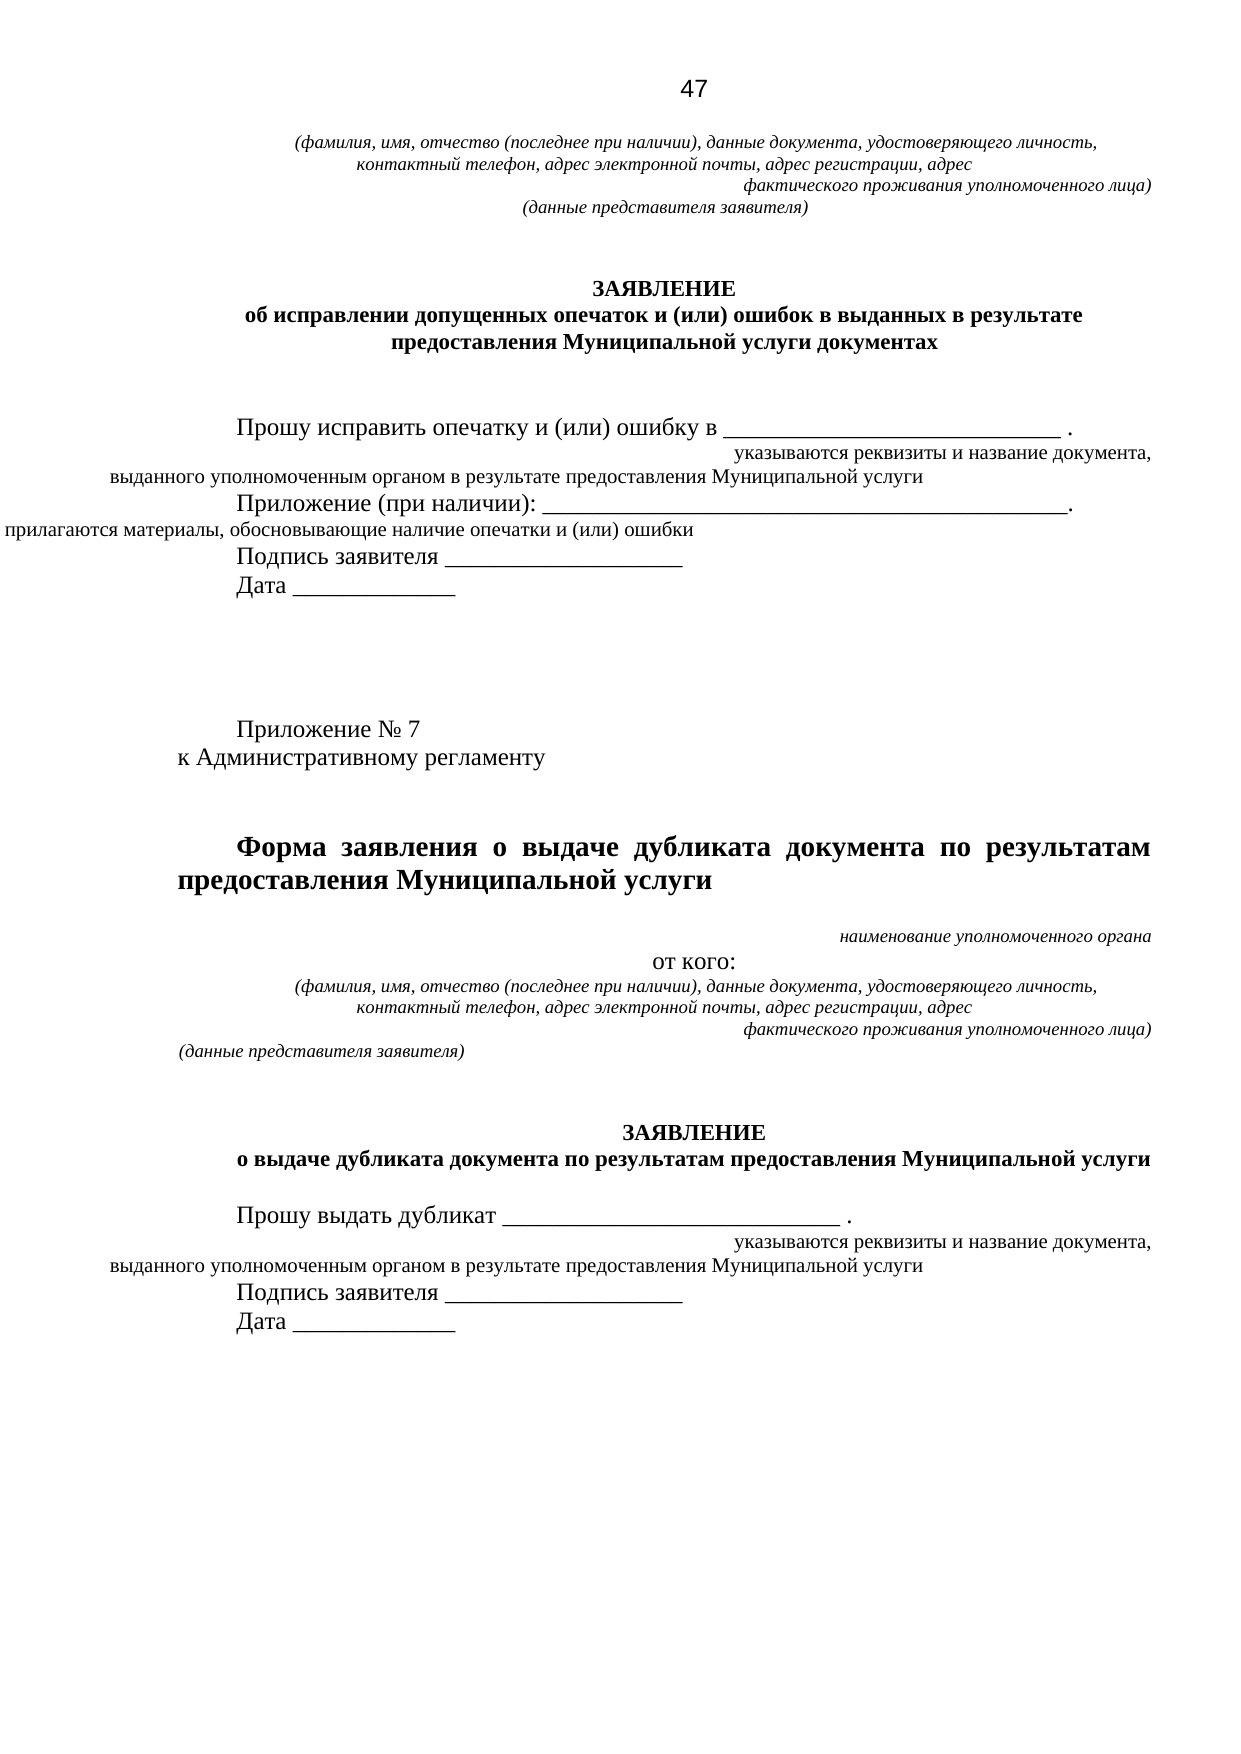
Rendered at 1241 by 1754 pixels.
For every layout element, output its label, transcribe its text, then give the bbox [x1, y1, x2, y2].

text фактического проживания уполномоченного лица) [177, 174, 1152, 196]
text выданного уполномоченным органом в результате предоставления Муниципальной услуги [109, 464, 1152, 488]
text Подпись заявителя ___________________ [177, 541, 1152, 570]
text Подпись заявителя ___________________ [177, 1277, 1152, 1306]
text (фамилия, имя, отчество (последнее при наличии), данные документа, удостоверяющего личность, контактный телефон, адрес электронной почты, адрес регистрации, адрес [177, 131, 1152, 174]
text о выдаче дубликата документа по результатам предоставления Муниципальной услуги [177, 1145, 1152, 1171]
text Прошу выдать дубликат ___________________________ . [177, 1200, 1152, 1229]
text прилагаются материалы, обосновывающие наличие опечатки и (или) ошибки [4, 517, 1152, 541]
text указываются реквизиты и название документа, [177, 1229, 1152, 1253]
text (данные представителя заявителя) [177, 196, 1152, 217]
text Приложение № 7 [177, 714, 1152, 742]
text указываются реквизиты и название документа, [177, 440, 1152, 464]
text фактического проживания уполномоченного лица) [177, 1018, 1152, 1039]
text выданного уполномоченным органом в результате предоставления Муниципальной услуги [109, 1253, 1152, 1277]
subtitle об исправлении допущенных опечаток и (или) ошибок в выданных в результате предоставления Муниципальной услуги документах [176, 301, 1152, 354]
text (фамилия, имя, отчество (последнее при наличии), данные документа, удостоверяющего личность, контактный телефон, адрес электронной почты, адрес регистрации, адрес [177, 975, 1152, 1018]
subtitle ЗАЯВЛЕНИЕ [176, 275, 1152, 301]
subtitle Форма заявления о выдаче дубликата документа по результатам предоставления Муниципальной услуги [177, 829, 1152, 896]
text наименование уполномоченного органа [177, 924, 1152, 946]
text Дата _____________ [177, 570, 1152, 599]
text (данные представителя заявителя) [177, 1039, 1152, 1061]
text Приложение (при наличии): __________________________________________. [177, 488, 1152, 517]
text Прошу исправить опечатку и (или) ошибку в ___________________________ . [177, 412, 1152, 440]
text к Административному регламенту [177, 742, 1152, 771]
subtitle ЗАЯВЛЕНИЕ [177, 1119, 1152, 1145]
text Дата _____________ [177, 1306, 1152, 1334]
text от кого: [177, 946, 1152, 975]
